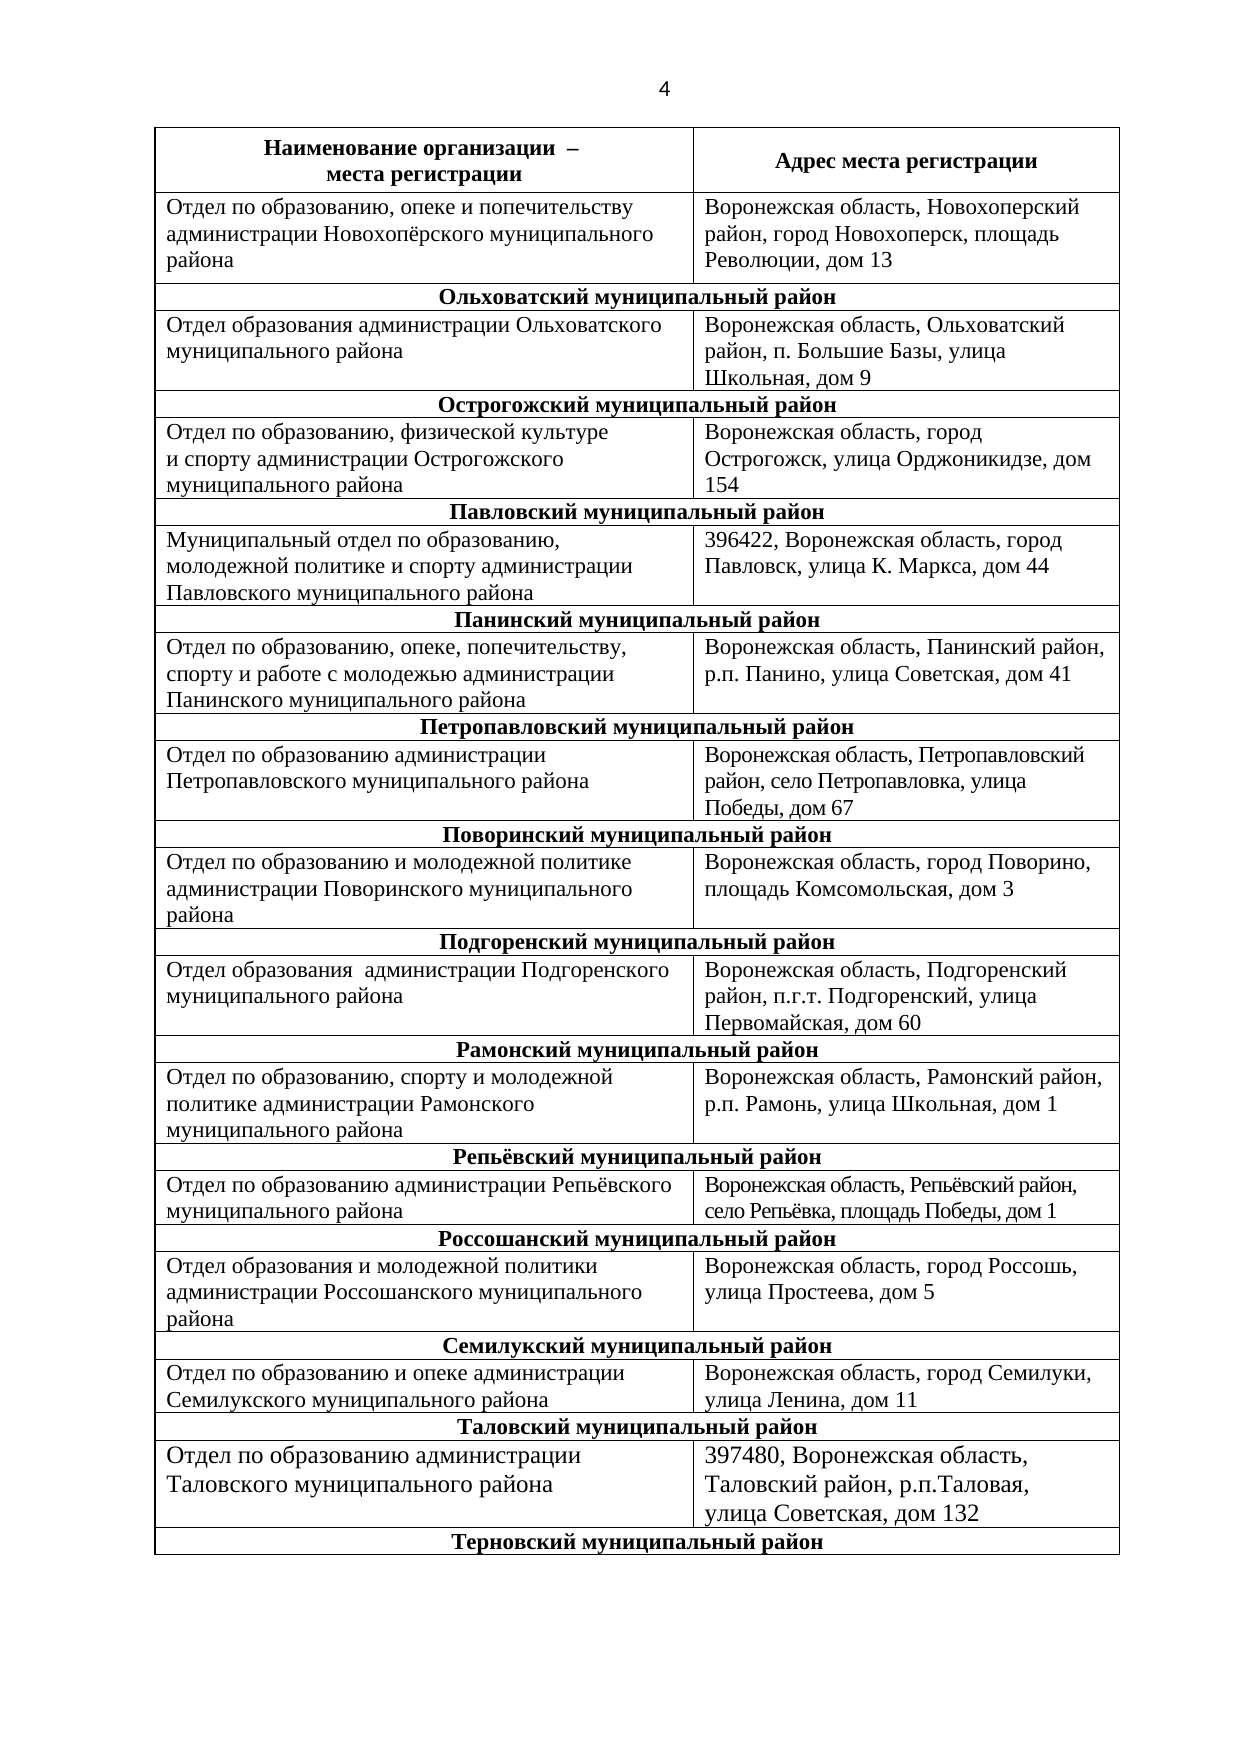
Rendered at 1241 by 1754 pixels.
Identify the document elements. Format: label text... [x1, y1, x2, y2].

table_cell Воронежская область, Рамонский район, р.п. Рамонь, улица Школьная, дом 1 [694, 1063, 1119, 1142]
table_cell Отдел по образованию и опеке администрации Семилукского муниципального района [156, 1360, 693, 1412]
table_cell Подгоренский муниципальный район [156, 929, 1119, 955]
table_cell Воронежская область, Ольховатский район, п. Большие Базы, улица Школьная, дом 9 [694, 311, 1119, 390]
table_cell Поворинский муниципальный район [156, 821, 1119, 847]
table_cell Воронежская область, город Острогожск, улица Орджоникидзе, дом 154 [694, 418, 1119, 497]
table_cell Таловский муниципальный район [156, 1413, 1119, 1439]
table_cell Острогожский муниципальный район [156, 391, 1119, 417]
table_cell Воронежская область, Подгоренский район, п.г.т. Подгоренский, улица Первомайская, дом 60 [694, 956, 1119, 1035]
table_cell Воронежская область, Петропавловский район, село Петропавловка, улица Победы, дом 67 [694, 741, 1119, 820]
table_cell Воронежская область, город Семилуки, улица Ленина, дом 11 [694, 1360, 1119, 1412]
table_cell Терновский муниципальный район [156, 1528, 1119, 1554]
table_cell Муниципальный отдел по образованию, молодежной политике и спорту администрации Павловского муниципального района [156, 526, 693, 605]
table_cell Петропавловский муниципальный район [156, 714, 1119, 740]
table_header Наименование организации – места регистрации [156, 128, 693, 192]
table_cell Отдел по образованию, опеке, попечительству, спорту и работе с молодежью администрации Панинского муниципального района [156, 633, 693, 712]
table_cell Отдел по образованию, физической культуре и спорту администрации Острогожского муниципального района [156, 418, 693, 497]
table_cell Воронежская область, город Поворино, площадь Комсомольская, дом 3 [694, 848, 1119, 927]
table_cell Россошанский муниципальный район [156, 1225, 1119, 1251]
table_cell Семилукский муниципальный район [156, 1332, 1119, 1358]
table_cell Панинский муниципальный район [156, 606, 1119, 632]
table_header Адрес места регистрации [694, 128, 1119, 192]
table_cell Ольховатский муниципальный район [156, 284, 1119, 310]
table_cell Отдел образования администрации Подгоренского муниципального района [156, 956, 693, 1035]
table_cell Рамонский муниципальный район [156, 1036, 1119, 1062]
table_cell Репьёвский муниципальный район [156, 1144, 1119, 1170]
table_cell Отдел по образованию администрации Петропавловского муниципального района [156, 741, 693, 820]
table_cell Отдел по образованию, спорту и молодежной политике администрации Рамонского муниципального района [156, 1063, 693, 1142]
table_cell Воронежская область, Панинский район, р.п. Панино, улица Советская, дом 41 [694, 633, 1119, 712]
table_cell Отдел образования и молодежной политики администрации Россошанского муниципального района [156, 1252, 693, 1331]
table_cell Отдел по образованию и молодежной политике администрации Поворинского муниципального района [156, 848, 693, 927]
table_cell Отдел по образованию администрации Репьёвского муниципального района [156, 1171, 693, 1223]
table_cell Воронежская область, Новохоперский район, город Новохоперск, площадь Революции, дом 13 [694, 193, 1119, 282]
table_cell 397480, Воронежская область, Таловский район, р.п.Таловая, улица Советская, дом 132 [694, 1441, 1119, 1527]
table_cell Воронежская область, город Россошь, улица Простеева, дом 5 [694, 1252, 1119, 1331]
table_cell Отдел по образованию администрации Таловского муниципального района [156, 1441, 693, 1527]
table_cell Воронежская область, Репьёвский район, село Репьёвка, площадь Победы, дом 1 [694, 1171, 1119, 1223]
table_cell Отдел образования администрации Ольховатского муниципального района [156, 311, 693, 390]
table_cell Отдел по образованию, опеке и попечительству администрации Новохопёрского муниципального района [156, 193, 693, 282]
table_cell Павловский муниципальный район [156, 499, 1119, 525]
table_cell 396422, Воронежская область, город Павловск, улица К. Маркса, дом 44 [694, 526, 1119, 605]
